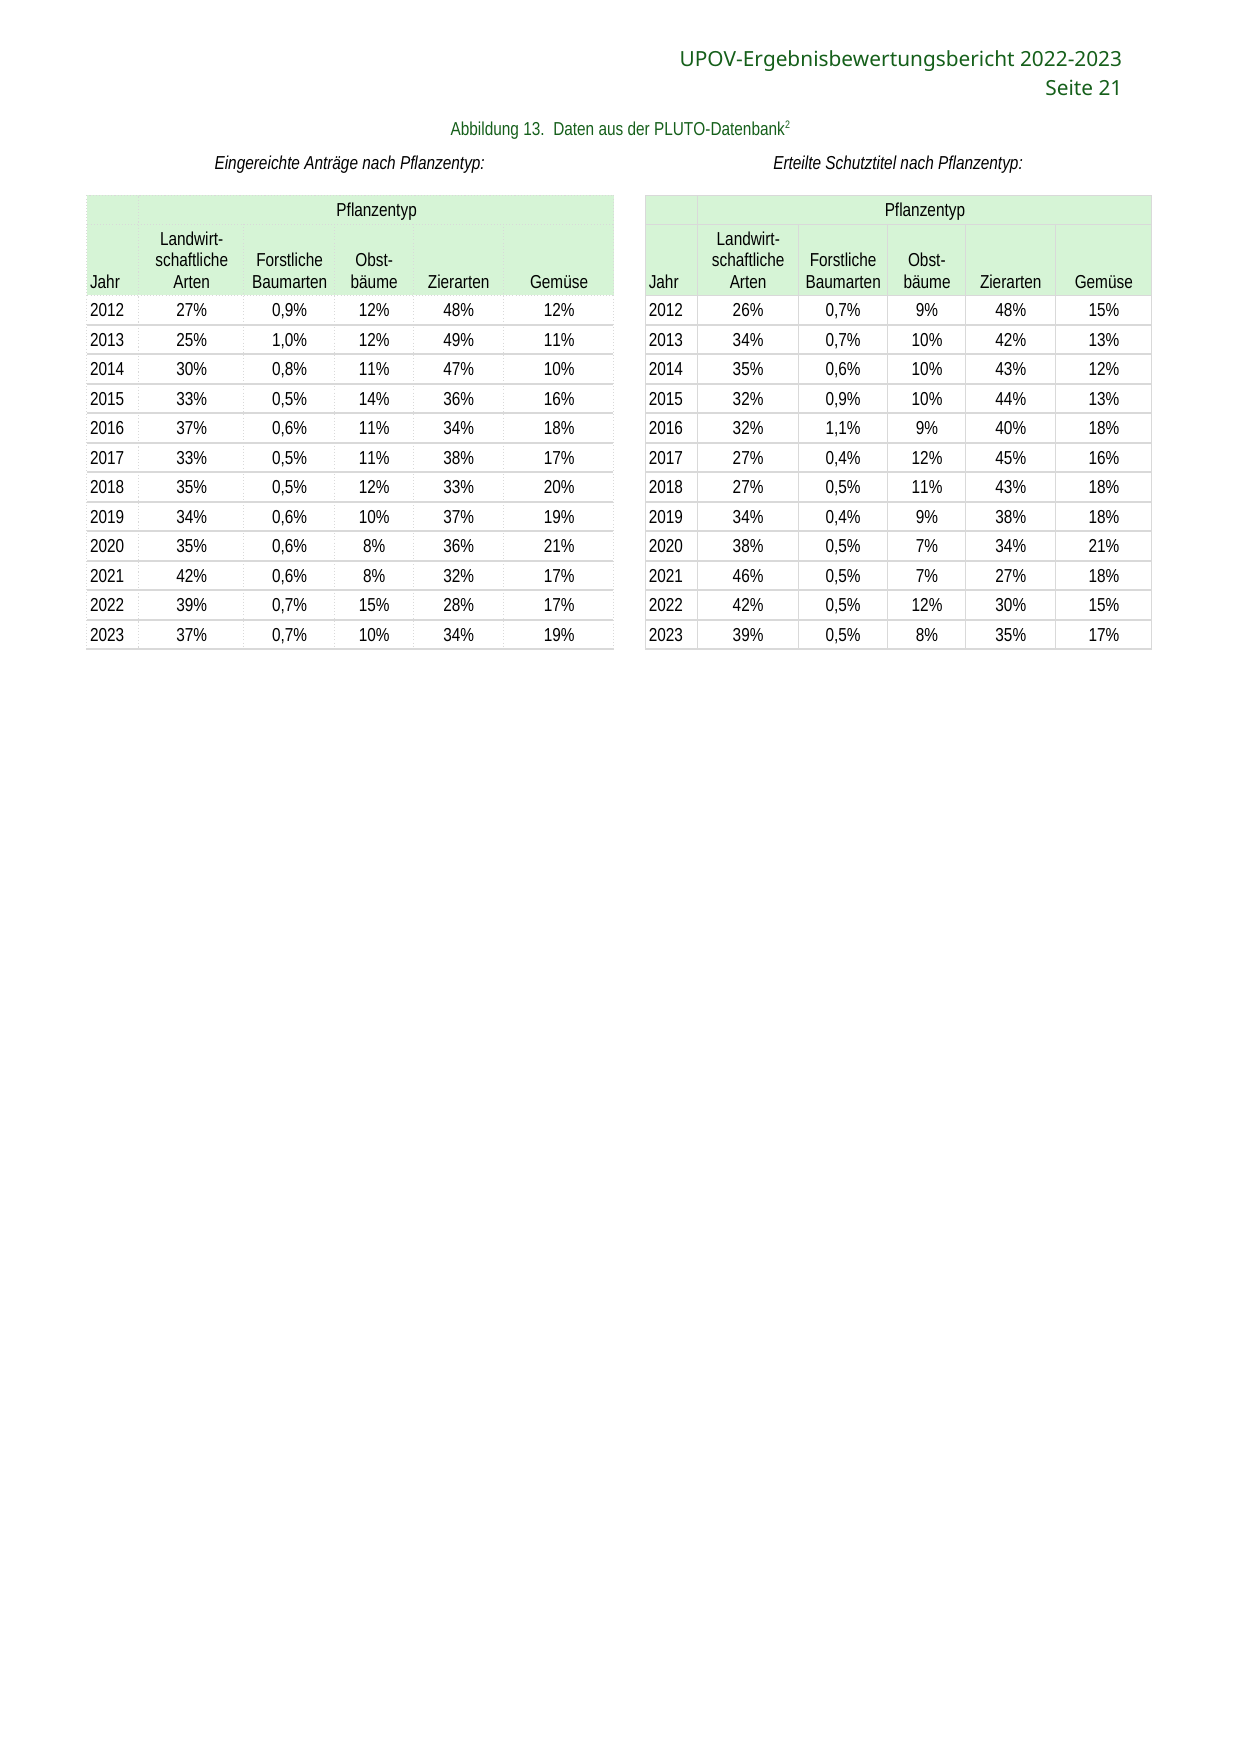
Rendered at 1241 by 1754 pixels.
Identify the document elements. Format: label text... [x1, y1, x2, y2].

table_header Eingereichte Anträge nach Pflanzentyp: [74, 152, 627, 650]
text Abbildung 13. Daten aus der PLUTO-Datenbank2 [118, 118, 1122, 140]
table_header Erteilte Schutztitel nach Pflanzentyp: [627, 152, 1171, 650]
